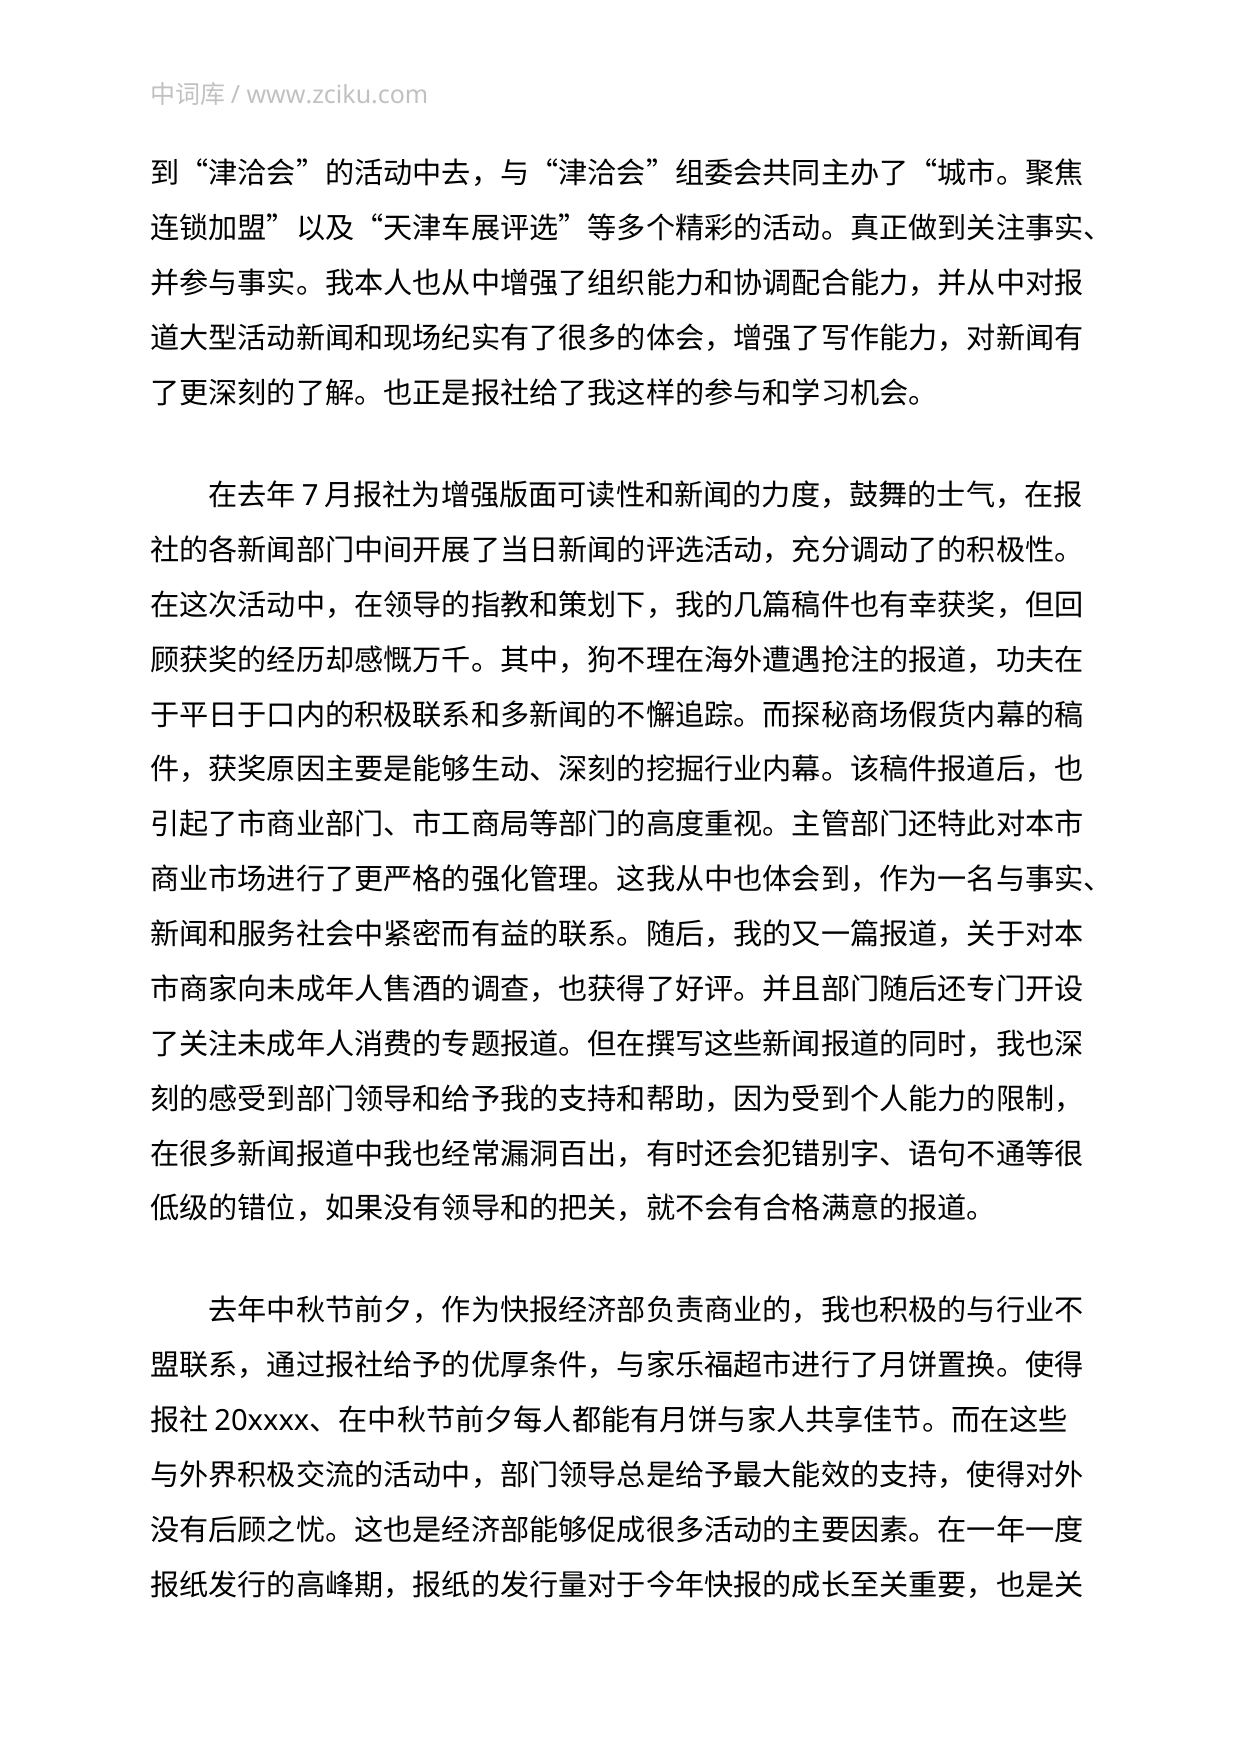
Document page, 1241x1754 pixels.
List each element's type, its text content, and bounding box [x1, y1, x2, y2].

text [150, 150, 1090, 412]
text 在去年7月报社为增强版面可读性和新闻的力度，鼓舞的士气，在报社的各新闻部门中间开展了当日新闻的评选活动，充分调动了的积极性。在这次活动中，在领导的指教和策划下，我的几篇稿件也有幸获奖，但回顾获奖的经历却感慨万千。其中，狗不理在海外遭遇抢注的报道，功夫在于平日于口内的积极联系和多新闻的不懈追踪。而探秘商场假货内幕的稿件，获奖原因主要是能够生动、深刻的挖掘行业内幕。该稿件报道后，也引起了市商业部门、市工商局等部门的高度重视。主管部门还特此对本市商业市场进行了更严格的强化管理。这我从中也体会到，作为一名与事实、新闻和服务社会中紧密而有益的联系。随后，我的又一篇报道，关于对本市商家向未成年人售酒的调查，也获得了好评。并且部门随后还专门开设了关注未成年人消费的专题报道。但在撰写这些新闻报道的同时，我也深刻的感受到部门领导和给予我的支持和帮助，因为受到个人能力的限制，在很多新闻报道中我也经常漏洞百出，有时还会犯错别字、语句不通等很低级的错位，如果没有领导和的把关，就不会有合格满意的报道。 [150, 471, 1090, 1227]
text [150, 1287, 1090, 1604]
